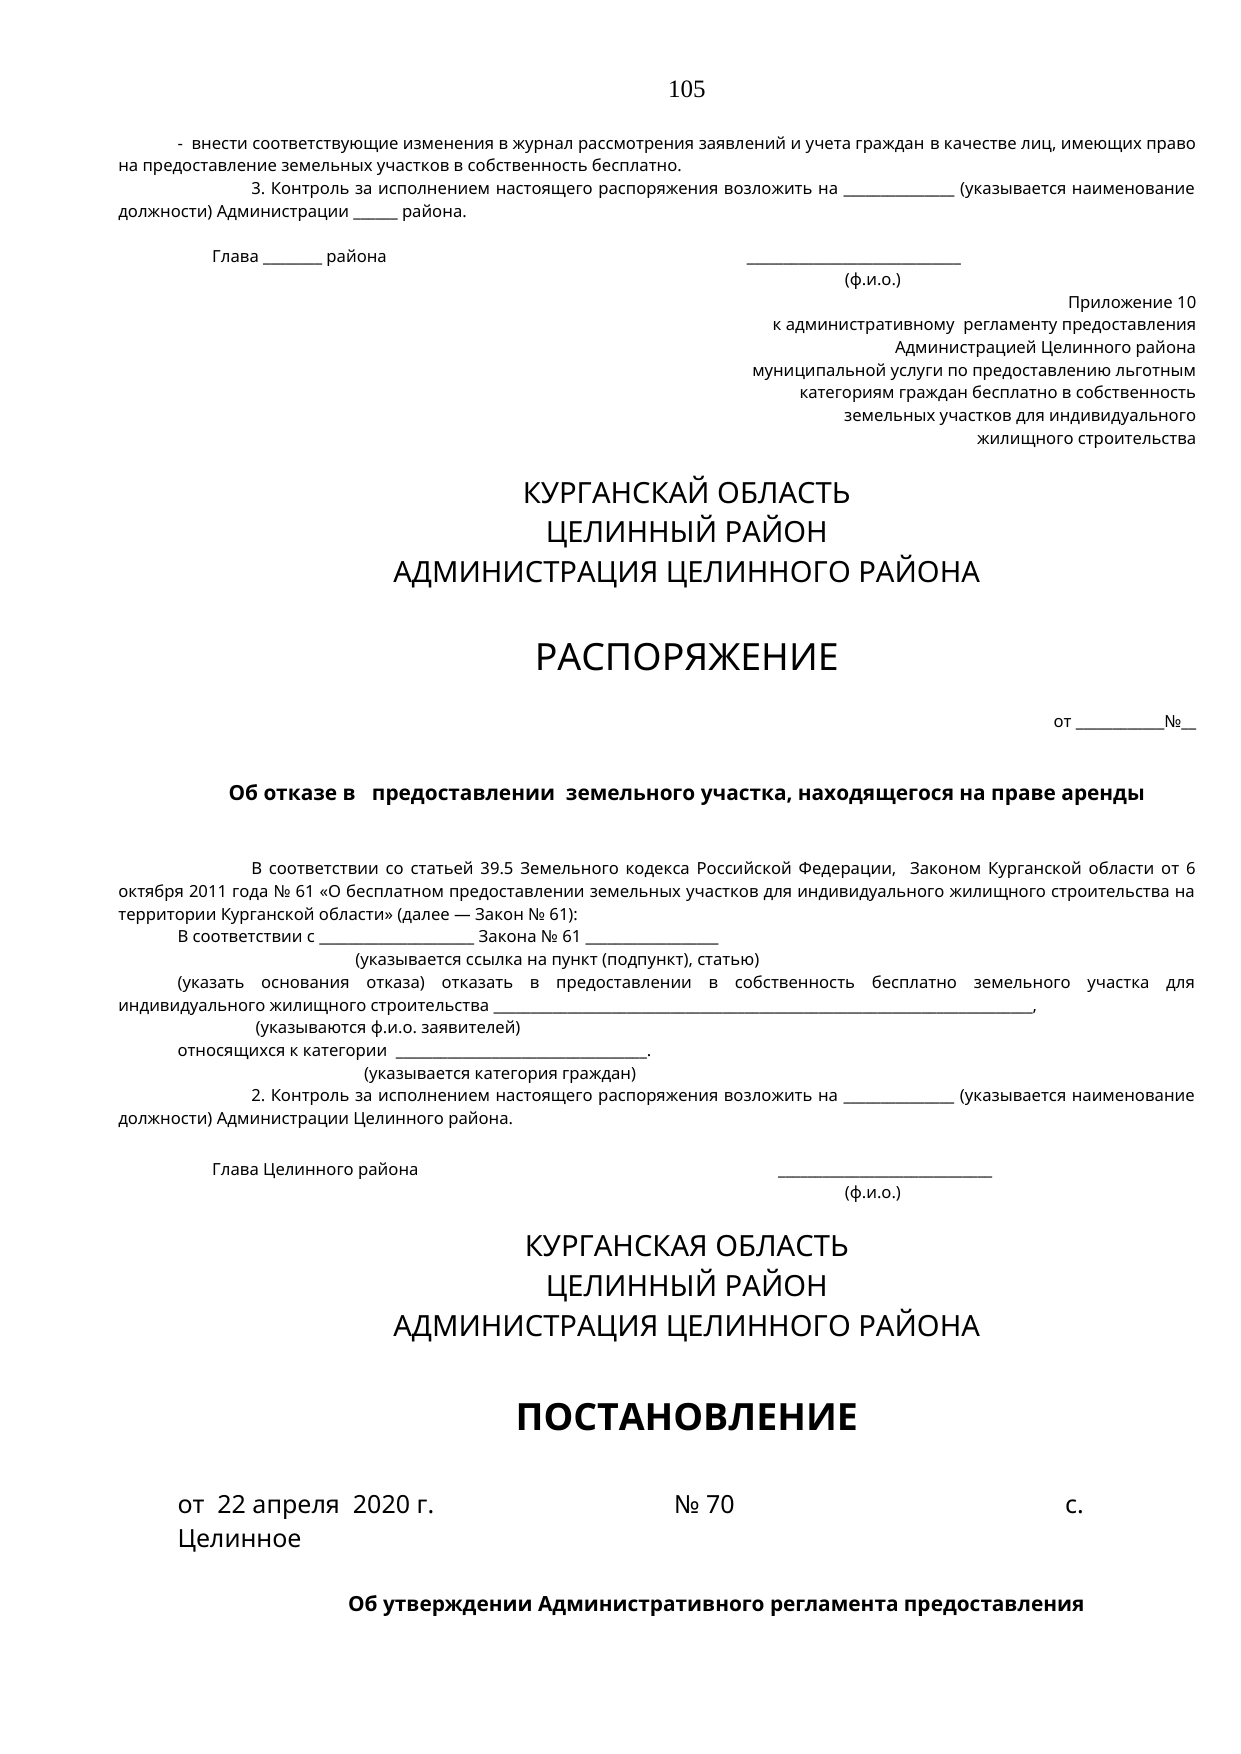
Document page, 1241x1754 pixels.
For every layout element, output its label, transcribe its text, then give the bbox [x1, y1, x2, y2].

text Глава Целинного района _____________________________ [118, 1157, 1196, 1180]
text ПОСТАНОВЛЕНИЕ [177, 1390, 1196, 1441]
text 3. Контроль за исполнением настоящего распоряжения возложить на _______________ (указывается наименование должности) Администрации ______ района. [118, 177, 1196, 222]
text (указать основания отказа) отказать в предоставлении в собственность бесплатно земельного участка для индивидуального жилищного строительства _________________________________________________________________________, [118, 971, 1196, 1016]
text Приложение 10 [118, 290, 1196, 313]
text В соответствии с _____________________ Закона № 61 __________________ [118, 925, 1196, 948]
text жилищного строительства [118, 426, 1196, 449]
text (указывается ссылка на пункт (подпункт), статью) [118, 948, 1196, 971]
text к административному регламенту предоставления [118, 313, 1196, 336]
text муниципальной услуги по предоставлению льготным [118, 358, 1196, 381]
text РАСПОРЯЖЕНИЕ [118, 631, 1196, 682]
text Об отказе в предоставлении земельного участка, находящегося на праве аренды [118, 778, 1196, 806]
text 2. Контроль за исполнением настоящего распоряжения возложить на _______________ (указывается наименование должности) Администрации Целинного района. [118, 1084, 1196, 1129]
text (указываются ф.и.о. заявителей) [118, 1016, 1196, 1039]
text (указывается категория граждан) [118, 1061, 1196, 1084]
text Администрацией Целинного района [118, 336, 1196, 358]
text В соответствии со статьей 39.5 Земельного кодекса Российской Федерации, Законом Курганской области от 6 октября 2011 года № 61 «О бесплатном предоставлении земельных участков для индивидуального жилищного строительства на территории Курганской области» (далее — Закон № 61): [118, 857, 1196, 925]
text земельных участков для индивидуального [118, 404, 1196, 426]
text от ____________№__ [118, 710, 1196, 732]
text ЦЕЛИННЫЙ РАЙОН [118, 512, 1196, 551]
text АДМИНИСТРАЦИЯ ЦЕЛИННОГО РАЙОНА [118, 551, 1196, 591]
text относящихся к категории __________________________________. [118, 1039, 1196, 1061]
text Об утверждении Административного регламента предоставления [177, 1589, 1196, 1617]
text (ф.и.о.) [118, 267, 1196, 290]
text категориям граждан бесплатно в собственность [118, 381, 1196, 404]
text от 22 апреля 2020 г. № 70 с. Целинное [177, 1487, 1196, 1555]
text АДМИНИСТРАЦИЯ ЦЕЛИННОГО РАЙОНА [177, 1305, 1196, 1345]
text - внести соответствующие изменения в журнал рассмотрения заявлений и учета граждан в качестве лиц, имеющих право на предоставление земельных участков в собственность бесплатно. [118, 131, 1196, 177]
text КУРГАНСКАЯ ОБЛАСТЬ [177, 1226, 1196, 1265]
text ЦЕЛИННЫЙ РАЙОН [177, 1265, 1196, 1305]
text Глава ________ района _____________________________ [118, 245, 1196, 267]
text (ф.и.о.) [118, 1180, 1196, 1203]
text КУРГАНСКАЙ ОБЛАСТЬ [118, 472, 1196, 512]
